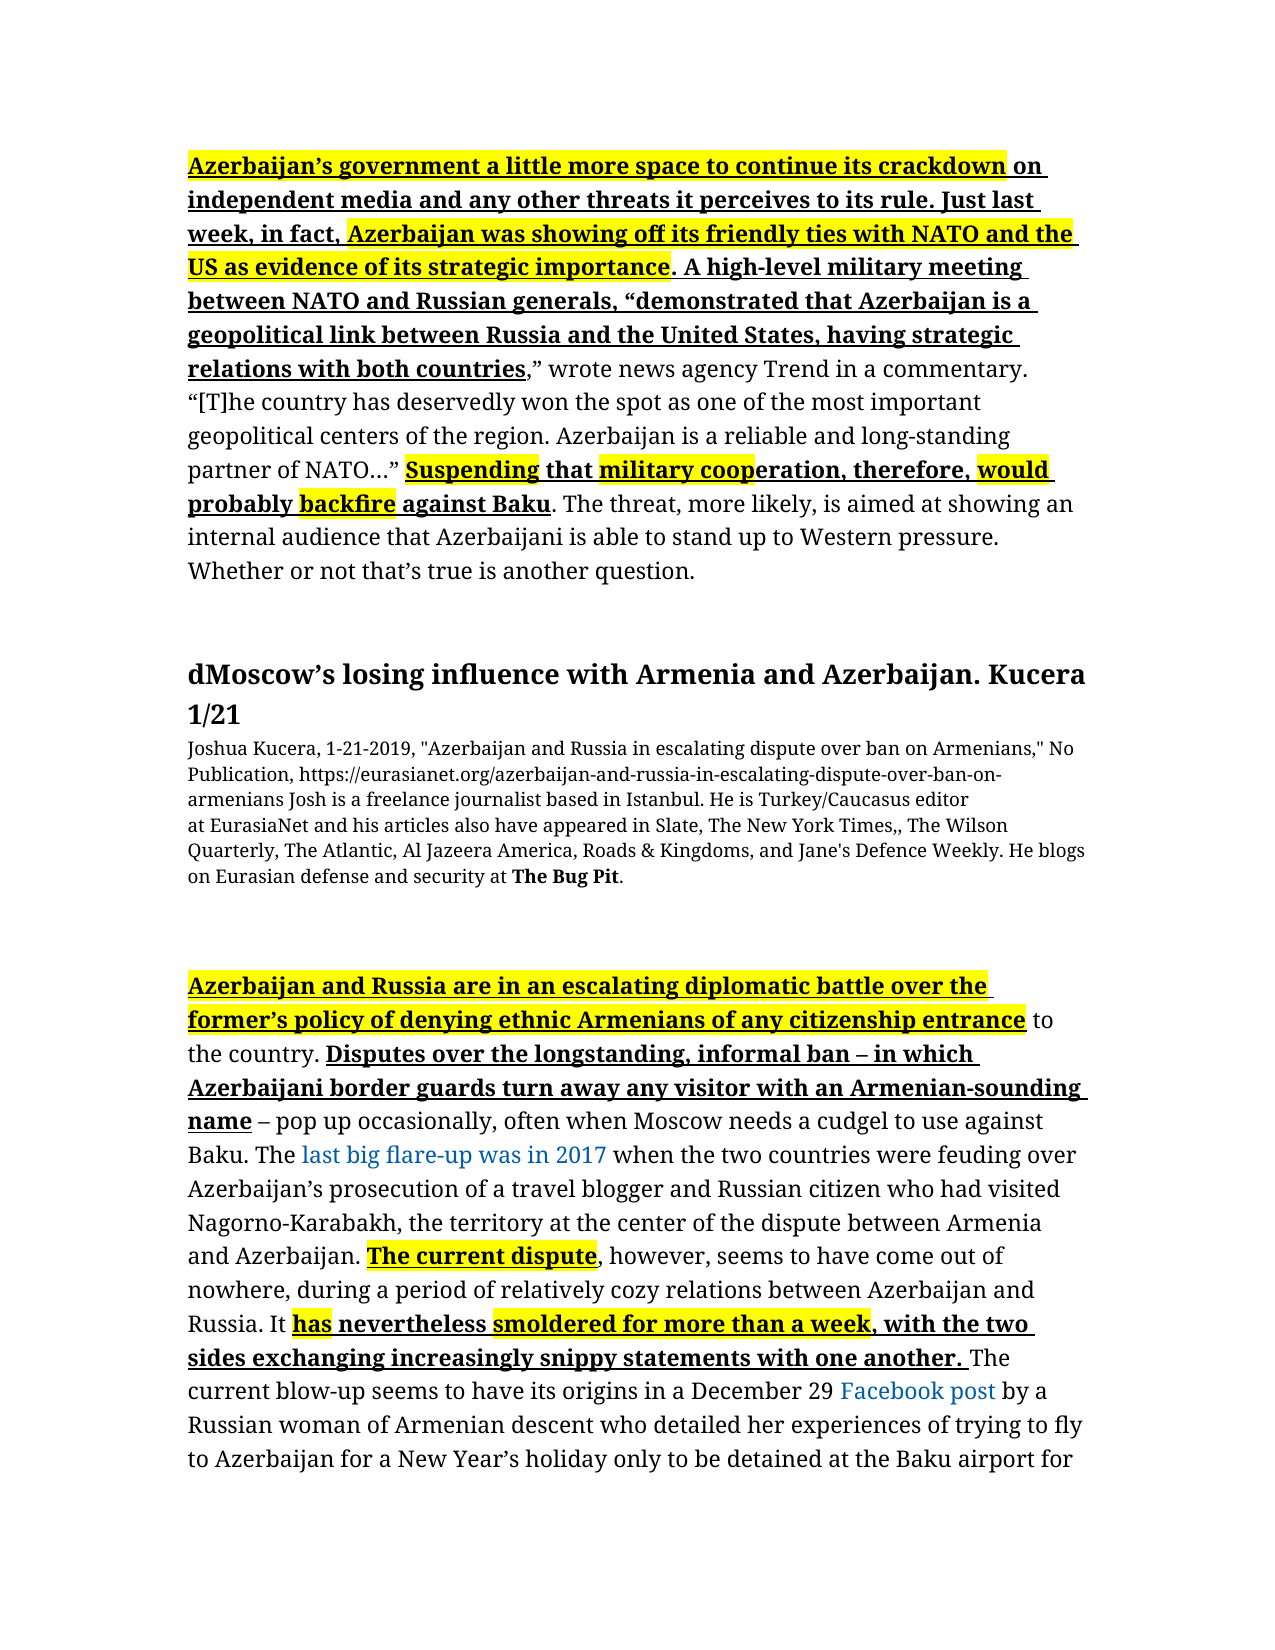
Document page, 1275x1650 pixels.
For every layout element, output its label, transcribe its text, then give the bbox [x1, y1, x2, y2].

subtitle dMoscow’s losing influence with Armenia and Azerbaijan. Kucera 1/21 [187, 656, 1087, 732]
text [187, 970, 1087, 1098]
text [187, 150, 1087, 586]
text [187, 1099, 1087, 1474]
text Joshua Kucera, 1-21-2019, "Azerbaijan and Russia in escalating dispute over ban on Armenians," No Publication, https://eurasianet.org/azerbaijan-and-russia-in-escalating-dispute-over-ban-on-armenians Josh is a freelance journalist based in Istanbul. He is Turkey/Caucasus editor at EurasiaNet and his articles also have appeared in Slate, The New York Times,, The Wilson Quarterly, The Atlantic, Al Jazeera America, Roads & Kingdoms, and Jane's Defence Weekly. He blogs on Eurasian defense and security at The Bug Pit. [187, 735, 1087, 888]
